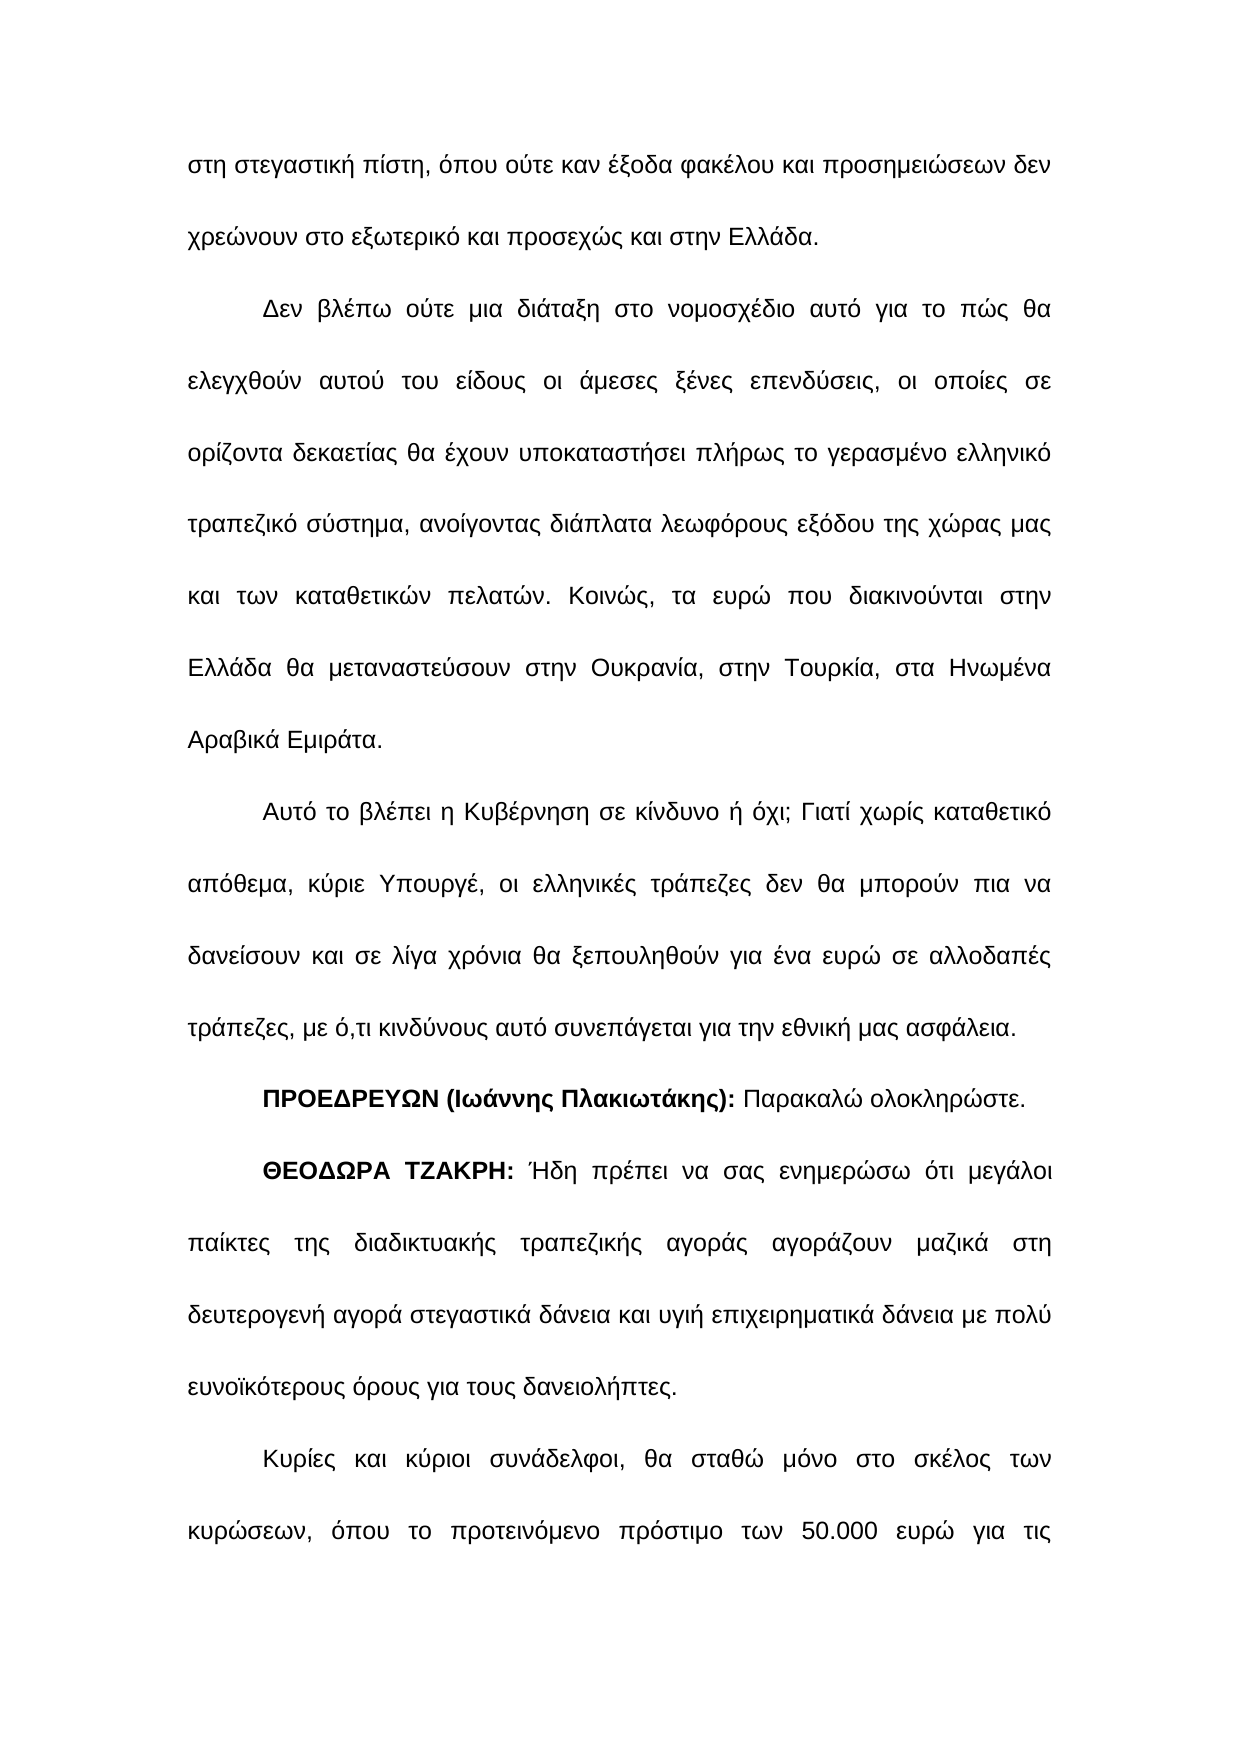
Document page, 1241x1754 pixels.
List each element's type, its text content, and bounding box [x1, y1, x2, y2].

text Αυτό το βλέπει η Κυβέρνηση σε κίνδυνο ή όχι; Γιατί χωρίς καταθετικό απόθεμα, κύριε Υπουργέ, οι ελληνικές τράπεζες δεν θα μπορούν πια να δανείσουν και σε λίγα χρόνια θα ξεπουληθούν για ένα ευρώ σε αλλοδαπές τράπεζες, με ό,τι κινδύνους αυτό συνεπάγεται για την εθνική μας ασφάλεια. [187, 797, 1053, 1041]
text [187, 150, 1053, 251]
text ΘΕΟΔΩΡΑ ΤΖΑΚΡΗ: Ήδη πρέπει να σας ενημερώσω ότι μεγάλοι παίκτες της διαδικτυακής τραπεζικής αγοράς αγοράζουν μαζικά στη δευτερογενή αγορά στεγαστικά δάνεια και υγιή επιχειρηματικά δάνεια με πολύ ευνοϊκότερους όρους για τους δανειολήπτες. [187, 1156, 1053, 1401]
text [187, 1444, 1053, 1544]
text Δεν βλέπω ούτε μια διάταξη στο νομοσχέδιο αυτό για το πώς θα ελεγχθούν αυτού του είδους οι άμεσες ξένες επενδύσεις, οι οποίες σε ορίζοντα δεκαετίας θα έχουν υποκαταστήσει πλήρως το γερασμένο ελληνικό τραπεζικό σύστημα, ανοίγοντας διάπλατα λεωφόρους εξόδου της χώρας μας και των καταθετικών πελατών. Κοινώς, τα ευρώ που διακινούνται στην Ελλάδα θα μεταναστεύσουν στην Ουκρανία, στην Τουρκία, στα Ηνωμένα Αραβικά Εμιράτα. [187, 294, 1053, 754]
text ΠΡΟΕΔΡΕΥΩΝ (Ιωάννης Πλακιωτάκης): Παρακαλώ ολοκληρώστε. [187, 1084, 1053, 1113]
